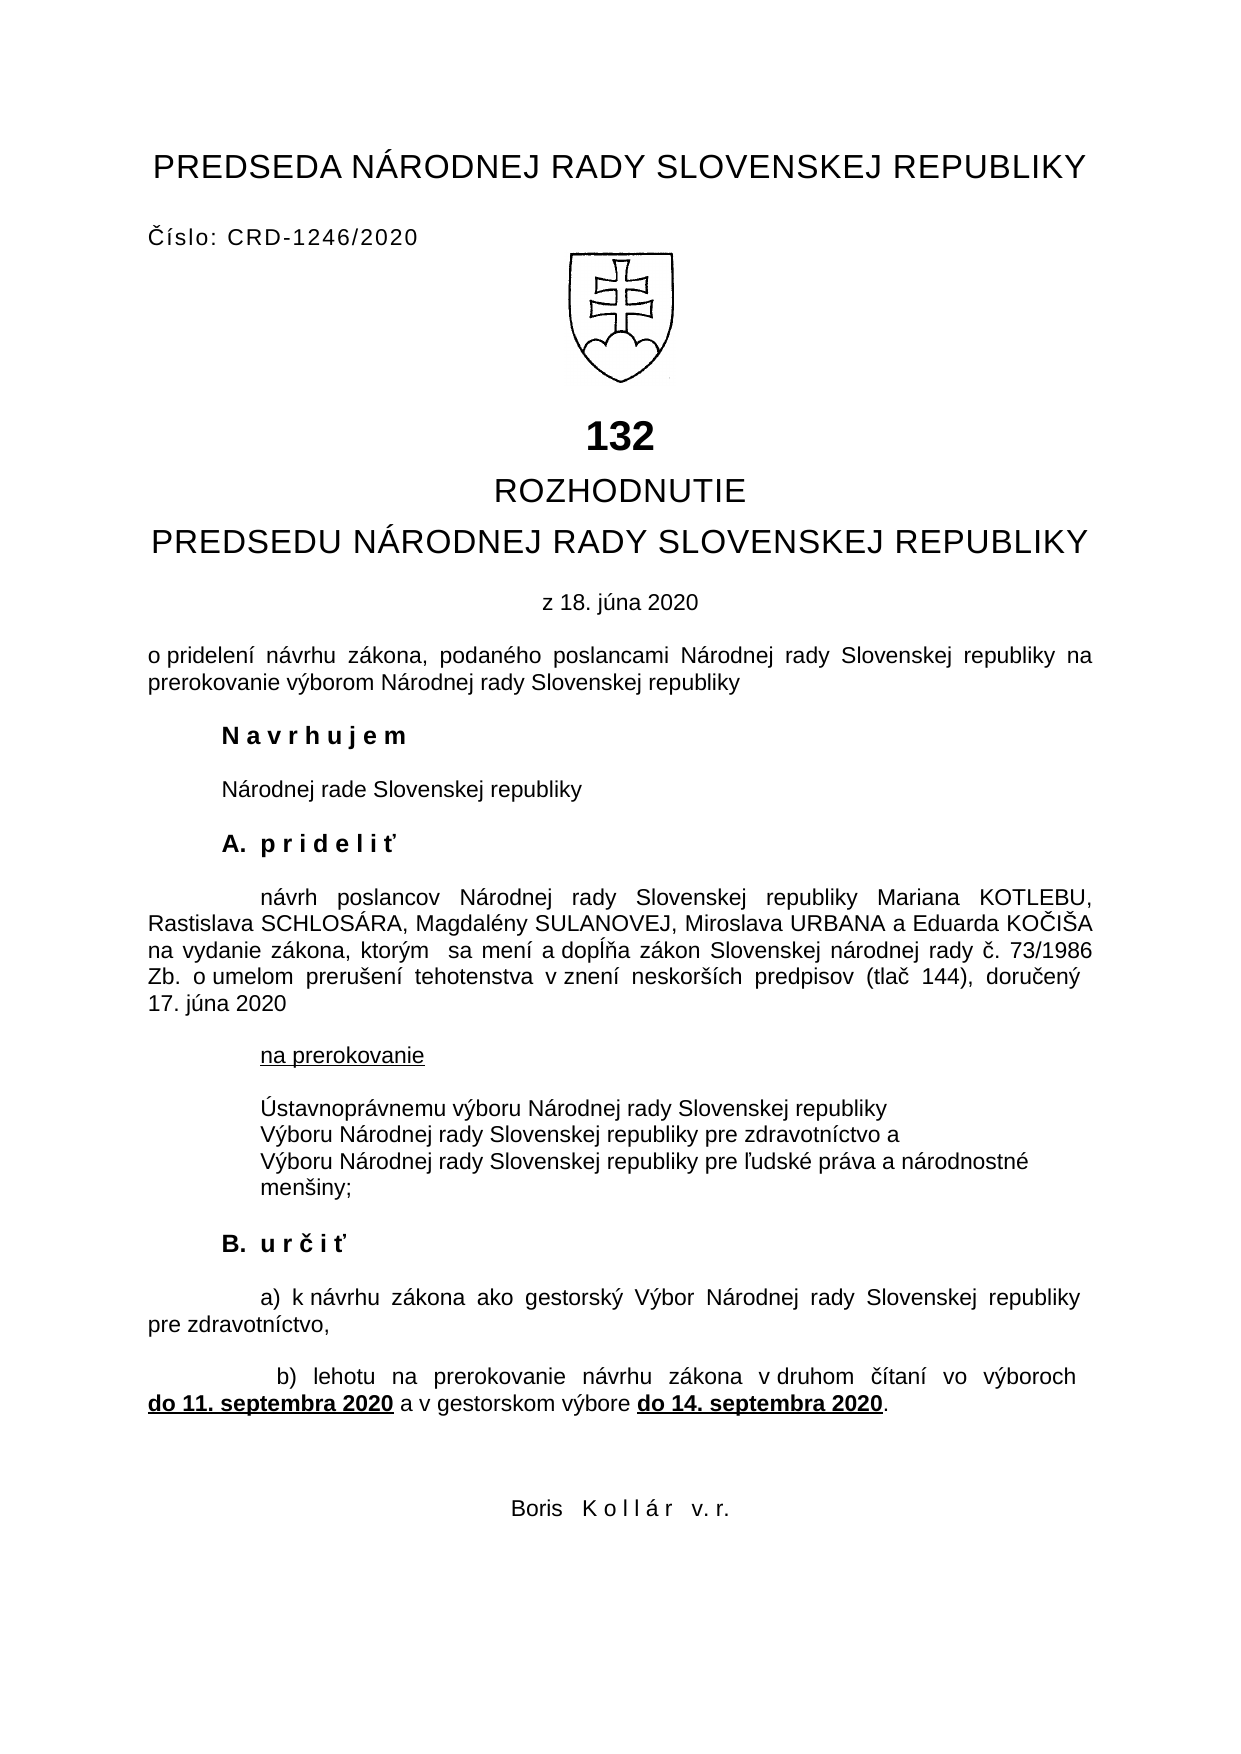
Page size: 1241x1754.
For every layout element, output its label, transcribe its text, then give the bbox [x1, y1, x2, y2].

text o pridelení návrhu zákona, podaného poslancami Národnej rady Slovenskej republiky na prerokovanie výborom Národnej rady Slovenskej republiky [148, 642, 1093, 695]
text 132 [148, 411, 1093, 459]
text Národnej rade Slovenskej republiky [148, 776, 1093, 803]
text A. p r i d e l i ť [148, 829, 1093, 858]
subtitle PREDSEDU NÁRODNEJ RADY SLOVENSKEJ REPUBLIKY [148, 522, 1093, 561]
text Výboru Národnej rady Slovenskej republiky pre ľudské práva a národnostné [148, 1148, 1093, 1174]
text Boris K o l l á r v. r. [148, 1495, 1093, 1521]
text b) lehotu na prerokovanie návrhu zákona v druhom čítaní vo výboroch do 11. septembra 2020 a v gestorskom výbore do 14. septembra 2020. [148, 1363, 1093, 1416]
text N a v r h u j e m [148, 721, 1093, 750]
subtitle PREDSEDA NÁRODNEJ RADY SLOVENSKEJ REPUBLIKY [148, 148, 1093, 186]
picture [563, 250, 677, 386]
subtitle ROZHODNUTIE [148, 471, 1093, 510]
text na prerokovanie [148, 1042, 1093, 1068]
text z 18. júna 2020 [148, 589, 1093, 616]
text a) k návrhu zákona ako gestorský Výbor Národnej rady Slovenskej republiky pre zdravotníctvo, [148, 1284, 1093, 1337]
text Číslo: CRD-1246/2020 [148, 223, 1093, 250]
text návrh poslancov Národnej rady Slovenskej republiky Mariana KOTLEBU, Rastislava SCHLOSÁRA, Magdalény SULANOVEJ, Miroslava URBANA a Eduarda KOČIŠA na vydanie zákona, ktorým sa mení a dopĺňa zákon Slovenskej národnej rady č. 73/1986 Zb. o umelom prerušení tehotenstva v znení neskorších predpisov (tlač 144), doručený 17. júna 2020 [148, 884, 1093, 1016]
text Výboru Národnej rady Slovenskej republiky pre zdravotníctvo a [148, 1121, 1093, 1148]
text Ústavnoprávnemu výboru Národnej rady Slovenskej republiky [148, 1095, 1093, 1121]
text B. u r č i ť [148, 1229, 1093, 1258]
text menšiny; [148, 1174, 1093, 1200]
